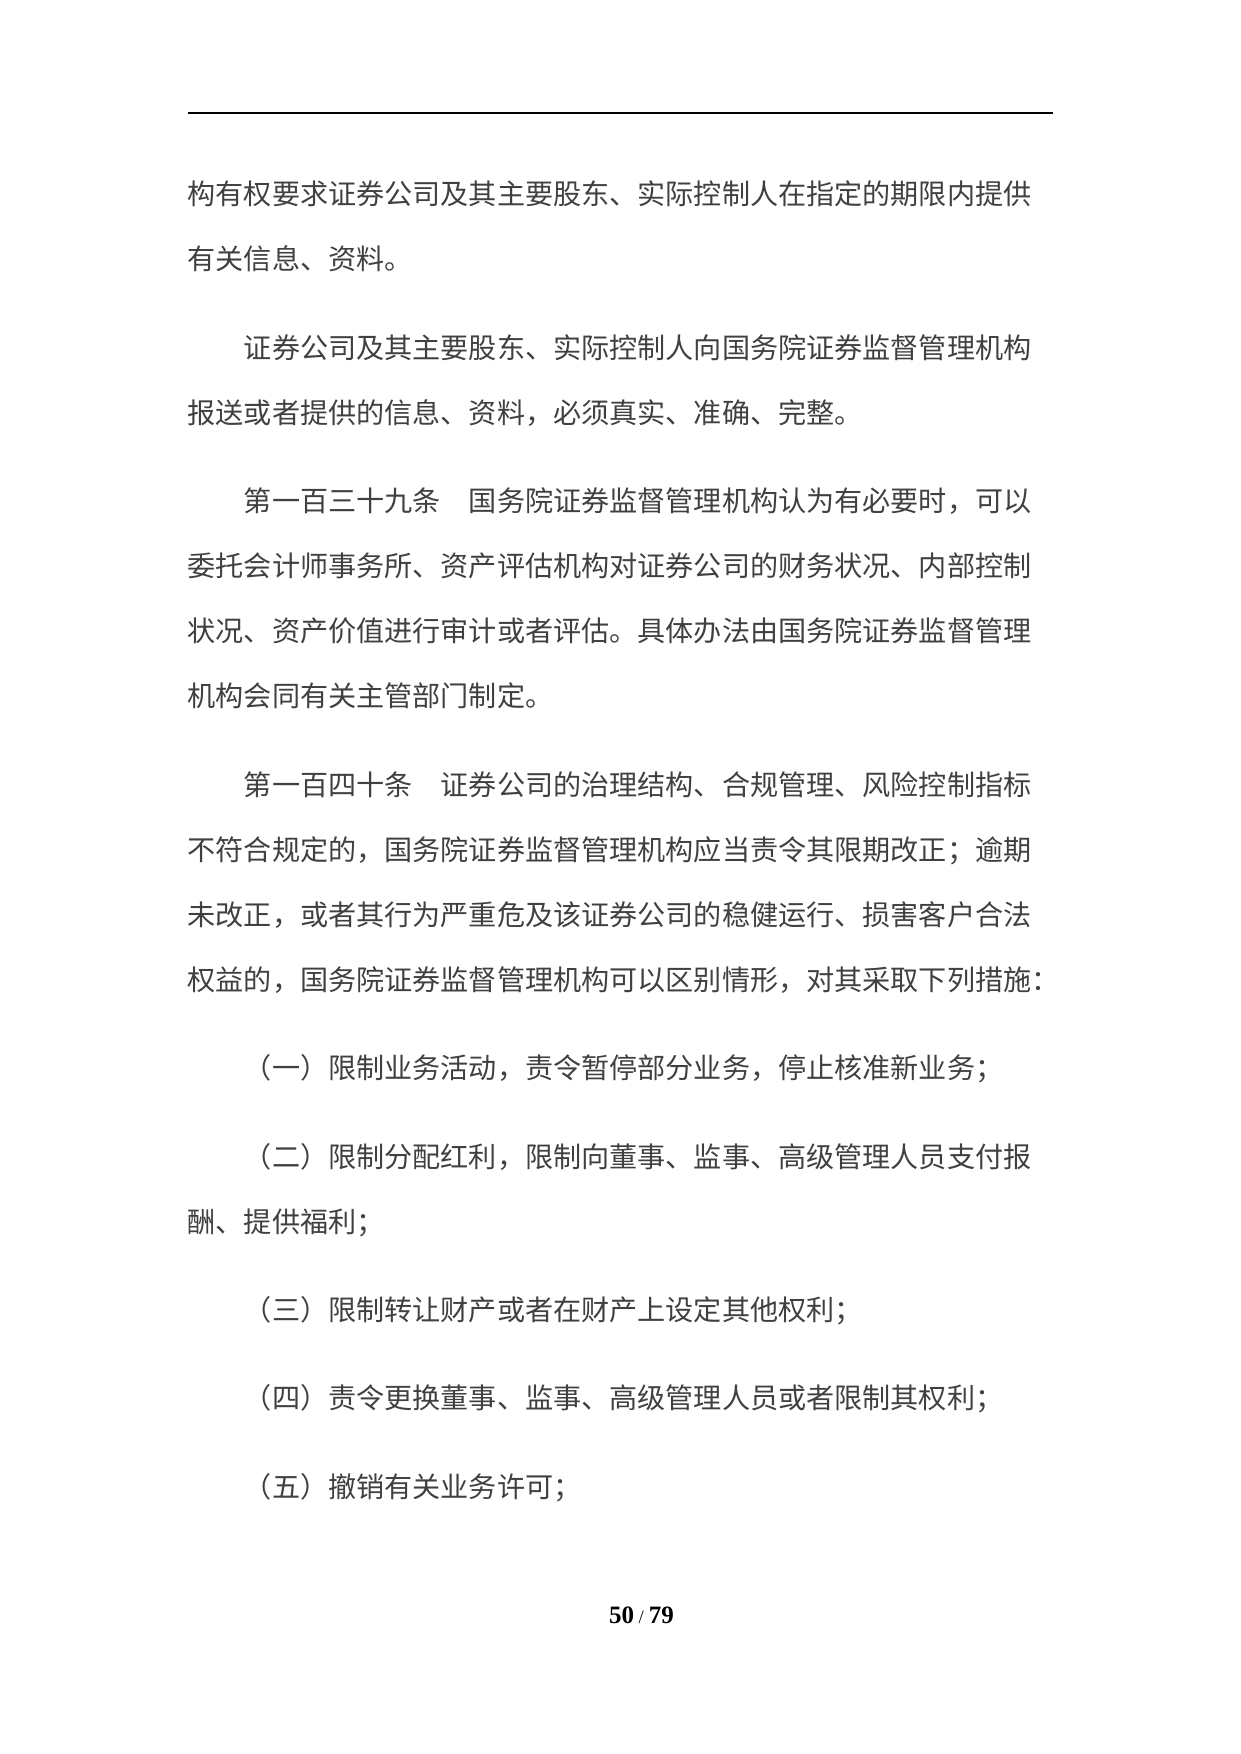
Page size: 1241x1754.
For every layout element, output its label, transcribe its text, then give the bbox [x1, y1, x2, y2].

text （二）限制分配红利，限制向董事、监事、高级管理人员支付报酬、提供福利； [187, 1122, 1053, 1252]
text （五）撤销有关业务许可； [187, 1453, 1053, 1518]
text 证券公司及其主要股东、实际控制人向国务院证券监督管理机构报送或者提供的信息、资料，必须真实、准确、完整。 [187, 313, 1053, 443]
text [187, 160, 1053, 290]
text 第一百四十条 证券公司的治理结构、合规管理、风险控制指标不符合规定的，国务院证券监督管理机构应当责令其限期改正；逾期未改正，或者其行为严重危及该证券公司的稳健运行、损害客户合法权益的，国务院证券监督管理机构可以区别情形，对其采取下列措施： [187, 750, 1053, 1010]
text 第一百三十九条 国务院证券监督管理机构认为有必要时，可以委托会计师事务所、资产评估机构对证券公司的财务状况、内部控制状况、资产价值进行审计或者评估。具体办法由国务院证券监督管理机构会同有关主管部门制定。 [187, 467, 1053, 727]
text （四）责令更换董事、监事、高级管理人员或者限制其权利； [187, 1364, 1053, 1429]
text （三）限制转让财产或者在财产上设定其他权利； [187, 1276, 1053, 1341]
text （一）限制业务活动，责令暂停部分业务，停止核准新业务； [187, 1034, 1053, 1099]
